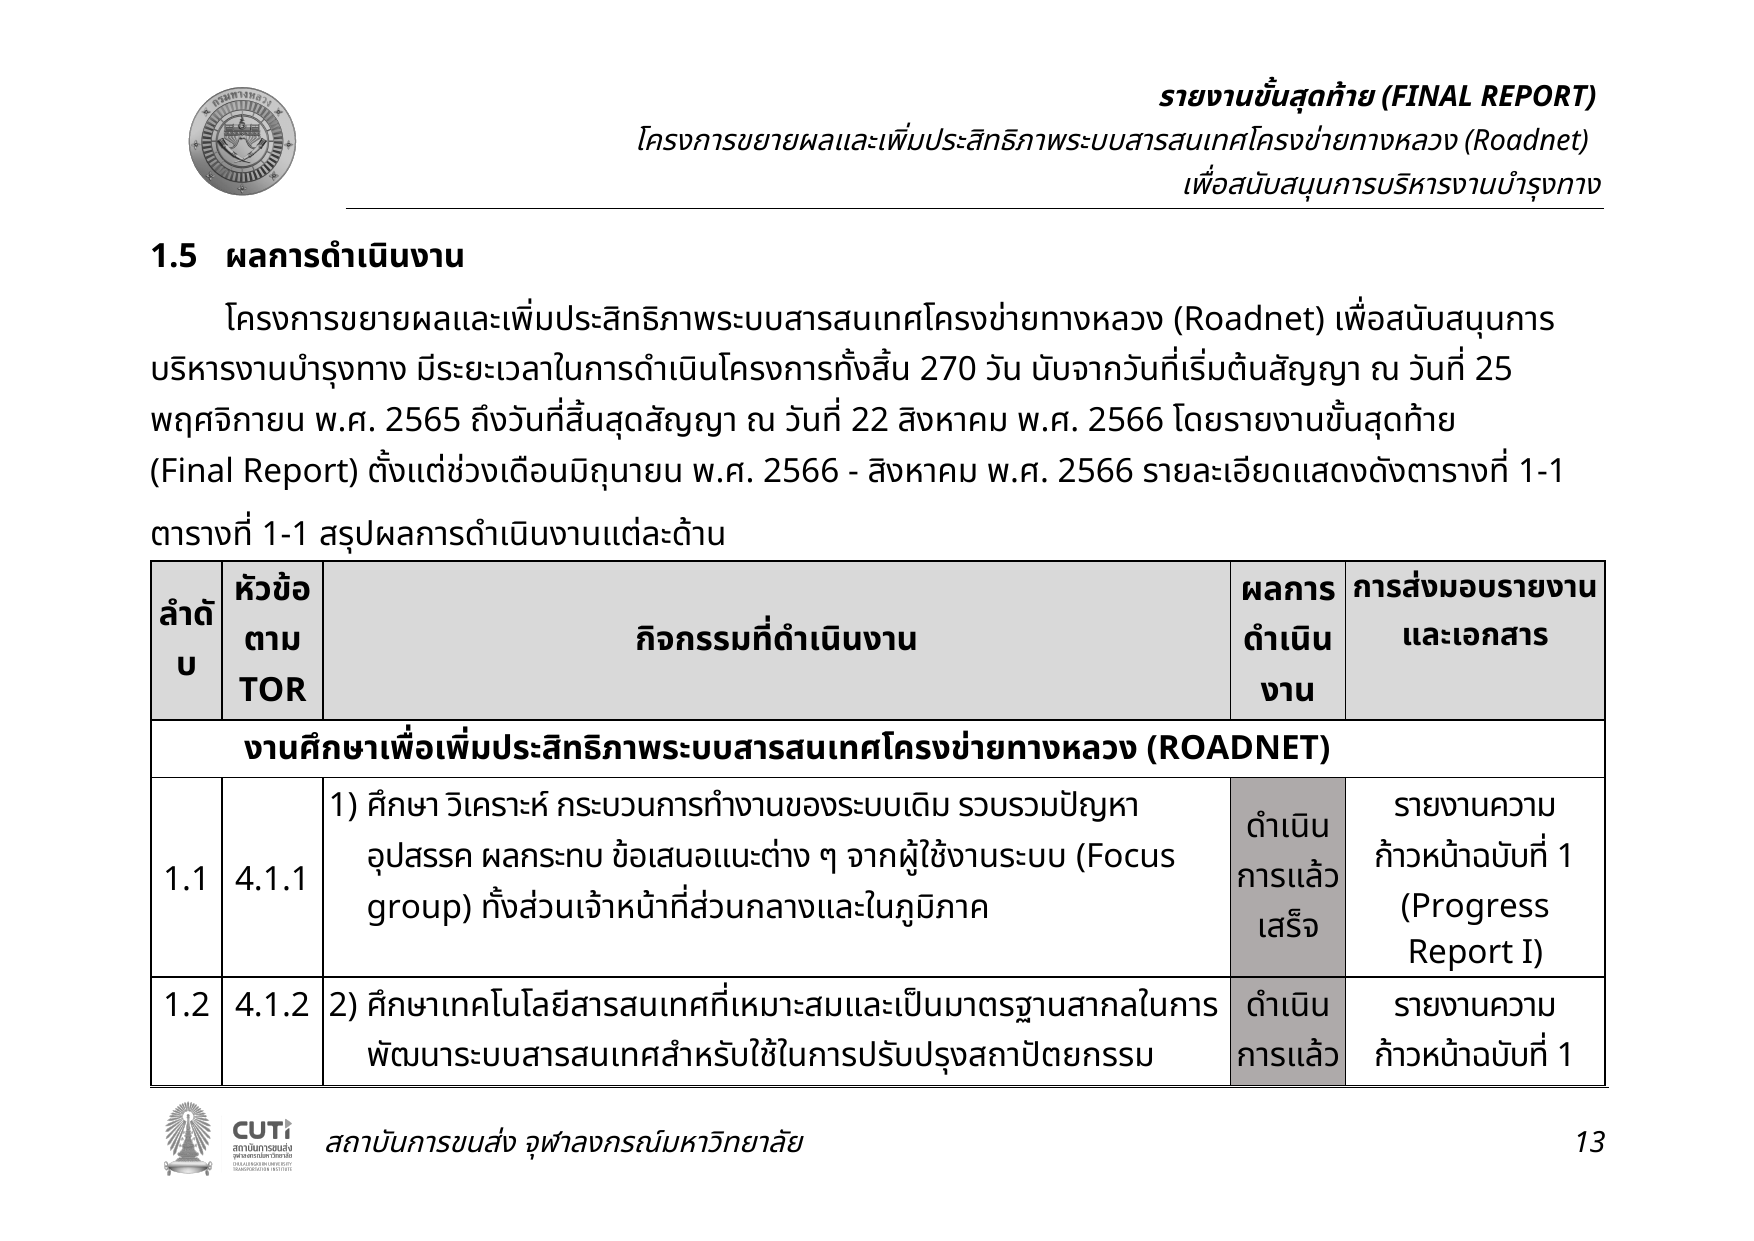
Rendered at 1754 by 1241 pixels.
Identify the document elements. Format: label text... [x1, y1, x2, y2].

table_header กิจกรรมที่ดำเนินงาน [324, 562, 1230, 719]
table_cell รายงานความก้าวหน้าฉบับที่ 1 (Progress Report I) [1346, 978, 1604, 1085]
table_cell ดำเนินการแล้วเสร็จ [1231, 978, 1345, 1085]
list โครงการขยายผลและเพิ่มประสิทธิภาพระบบสารสนเทศโครงข่ายทางหลวง (Roadnet) เพื่อสนับสนุนการบริหารงานบำรุงทาง มีระยะเวลาในการดำเนินโครงการทั้งสิ้น 270 วัน นับจากวันที่เริ่มต้นสัญญา ณ วันที่ 25 พฤศจิกายน พ.ศ. 2565 ถึงวันที่สิ้นสุดสัญญา ณ วันที่ 22 สิงหาคม พ.ศ. 2566 โดยรายงานขั้นสุดท้าย (Final Report) ตั้งแต่ช่วงเดือนมิถุนายน พ.ศ. 2566 - สิงหาคม พ.ศ. 2566 รายละเอียดแสดงดังตารางที่ 1-1 [150, 294, 1604, 497]
picture [144, 1092, 311, 1183]
table_header ผลการดำเนินงาน [1231, 562, 1345, 719]
table_cell ดำเนินการแล้วเสร็จ [1231, 778, 1345, 976]
table_cell รายงานความก้าวหน้าฉบับที่ 1 (Progress Report I) [1346, 778, 1604, 976]
table_header ลำดับ [152, 562, 221, 719]
table_cell 4.1.1 [223, 778, 322, 976]
table_header การส่งมอบรายงาน และเอกสาร [1346, 562, 1604, 719]
table_cell 1.1 [152, 778, 221, 976]
subtitle ผลการดำเนินงาน [150, 231, 1604, 282]
text ตารางที่ 1-1 สรุปผลการดำเนินงานแต่ละด้าน [150, 509, 1604, 560]
table_cell 1.2 [152, 978, 221, 1085]
table_cell ศึกษา วิเคราะห์ กระบวนการทำงานของระบบเดิม รวบรวมปัญหาอุปสรรค ผลกระทบ ข้อเสนอแนะต่าง ๆ จากผู้ใช้งานระบบ (Focus group) ทั้งส่วนเจ้าหน้าที่ส่วนกลางและในภูมิภาค [324, 778, 1230, 976]
picture [188, 86, 297, 196]
table_header หัวข้อ ตาม TOR [223, 562, 322, 719]
table_cell งานศึกษาเพื่อเพิ่มประสิทธิภาพระบบสารสนเทศโครงข่ายทางหลวง (ROADNET) [152, 721, 1604, 777]
table_cell 4.1.2 [223, 978, 322, 1085]
